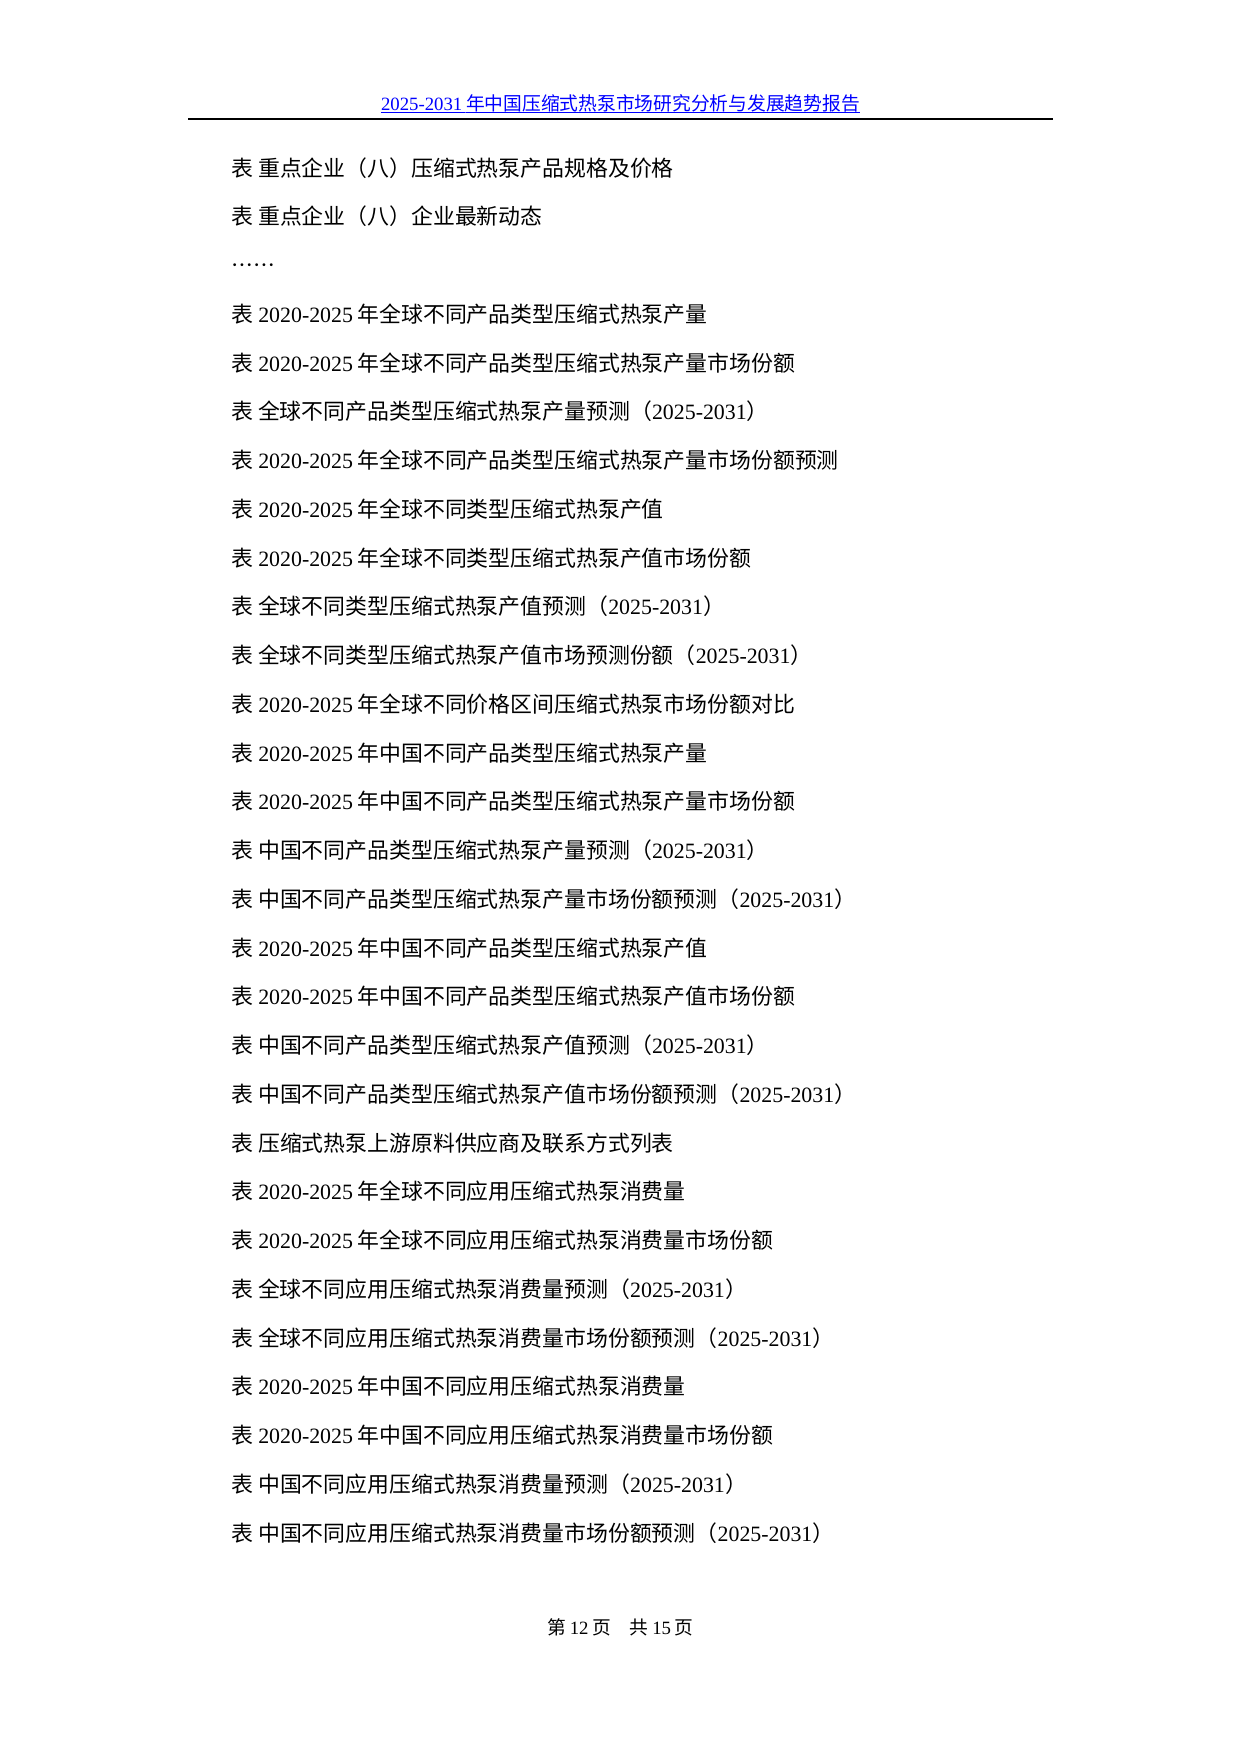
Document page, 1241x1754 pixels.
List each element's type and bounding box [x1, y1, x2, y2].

text [187, 150, 1053, 1548]
